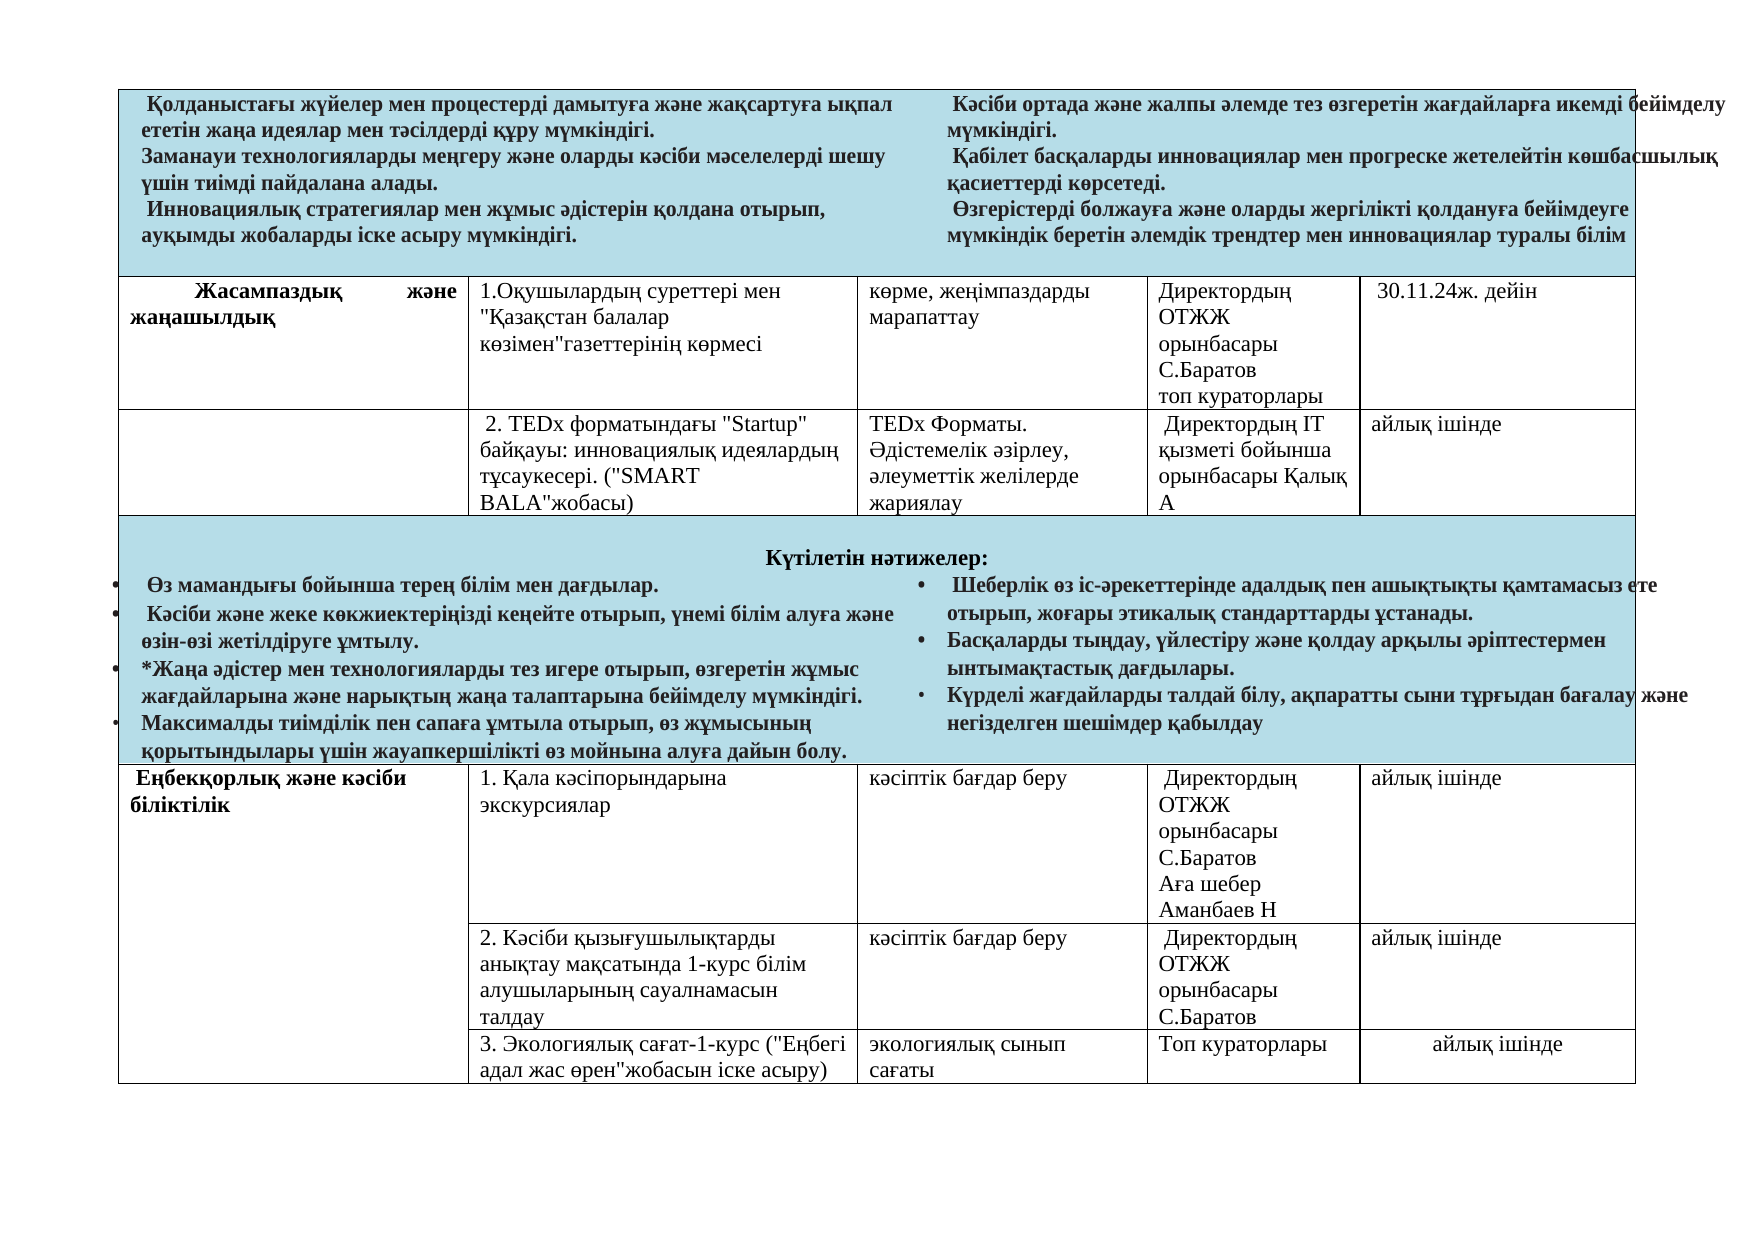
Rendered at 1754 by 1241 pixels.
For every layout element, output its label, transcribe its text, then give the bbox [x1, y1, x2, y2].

table_cell 3. Экологиялық сағат-1-курс ("Еңбегі адал жас өрен"жобасын іске асыру) [469, 1030, 857, 1083]
table_cell Директордың ОТЖЖ орынбасары С.Баратов Аға шебер Аманбаев Н [1148, 765, 1359, 923]
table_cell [119, 90, 1635, 276]
table_cell [119, 410, 468, 515]
table_cell Күтілетін нәтижелер: [119, 516, 1635, 763]
table_cell 1. Қала кәсіпорындарына экскурсиялар [469, 765, 857, 923]
table_cell 30.11.24ж. дейін [1361, 277, 1635, 409]
table_cell кәсіптік бағдар беру [858, 765, 1147, 923]
table_cell Директордың IT қызметі бойынша орынбасары Қалық А [1148, 410, 1359, 515]
table_cell Директордың ОТЖЖ орынбасары С.Баратов топ кураторлары [1148, 277, 1359, 409]
table_cell Жасампаздық және жаңашылдық [119, 277, 468, 409]
table_cell экологиялық сынып сағаты [858, 1030, 1147, 1083]
table_cell 1.Оқушылардың суреттері мен "Қазақстан балалар көзімен"газеттерінің көрмесі [469, 277, 857, 409]
table_cell Директордың ОТЖЖ орынбасары С.Баратов [1148, 924, 1359, 1029]
table_cell айлық ішінде [1361, 765, 1635, 923]
table_cell Еңбекқорлық және кәсіби біліктілік [119, 765, 468, 1083]
table_cell айлық ішінде [1361, 410, 1635, 515]
table_cell TEDx Форматы. Әдістемелік әзірлеу, әлеуметтік желілерде жариялау [858, 410, 1147, 515]
table_cell айлық ішінде [1361, 924, 1635, 1029]
table_cell кәсіптік бағдар беру [858, 924, 1147, 1029]
table_cell Топ кураторлары [1148, 1030, 1359, 1083]
table_cell 2. TEDx форматындағы "Startup" байқауы: инновациялық идеялардың тұсаукесері. ("SMART BALA"жобасы) [469, 410, 857, 515]
table_cell 2. Кәсіби қызығушылықтарды анықтау мақсатында 1-курс білім алушыларының сауалнамасын талдау [469, 924, 857, 1029]
table_cell көрме, жеңімпаздарды марапаттау [858, 277, 1147, 409]
table_cell айлық ішінде [1361, 1030, 1635, 1083]
